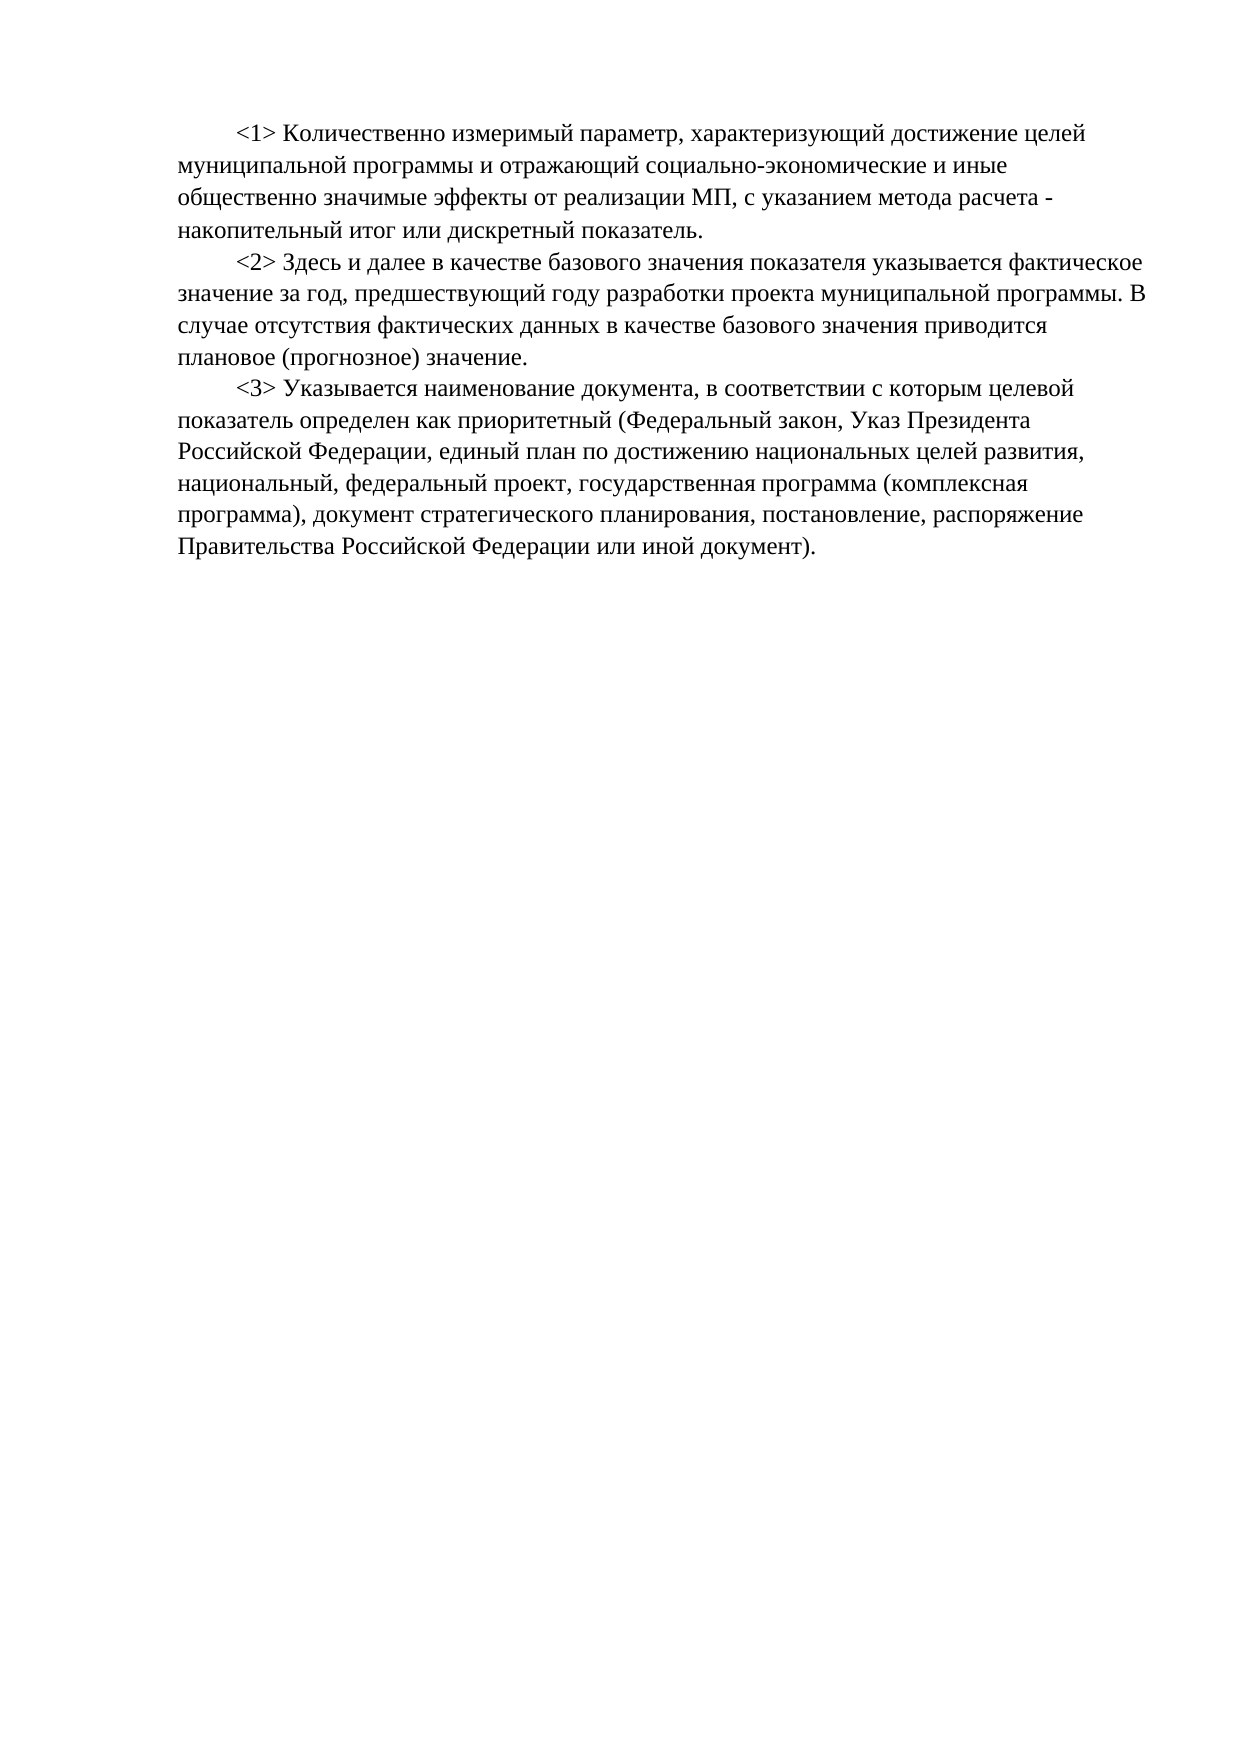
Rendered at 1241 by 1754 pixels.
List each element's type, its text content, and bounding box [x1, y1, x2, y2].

text <2> Здесь и далее в качестве базового значения показателя указывается фактическое значение за год, предшествующий году разработки проекта муниципальной программы. В случае отсутствия фактических данных в качестве базового значения приводится плановое (прогнозное) значение. [177, 247, 1152, 370]
text <1> Количественно измеримый параметр, характеризующий достижение целей муниципальной программы и отражающий социально-экономические и иные общественно значимые эффекты от реализации МП, с указанием метода расчета - накопительный итог или дискретный показатель. [177, 118, 1152, 243]
text <3> Указывается наименование документа, в соответствии с которым целевой показатель определен как приоритетный (Федеральный закон, Указ Президента Российской Федерации, единый план по достижению национальных целей развития, национальный, федеральный проект, государственная программа (комплексная программа), документ стратегического планирования, постановление, распоряжение Правительства Российской Федерации или иной документ). [177, 373, 1152, 560]
